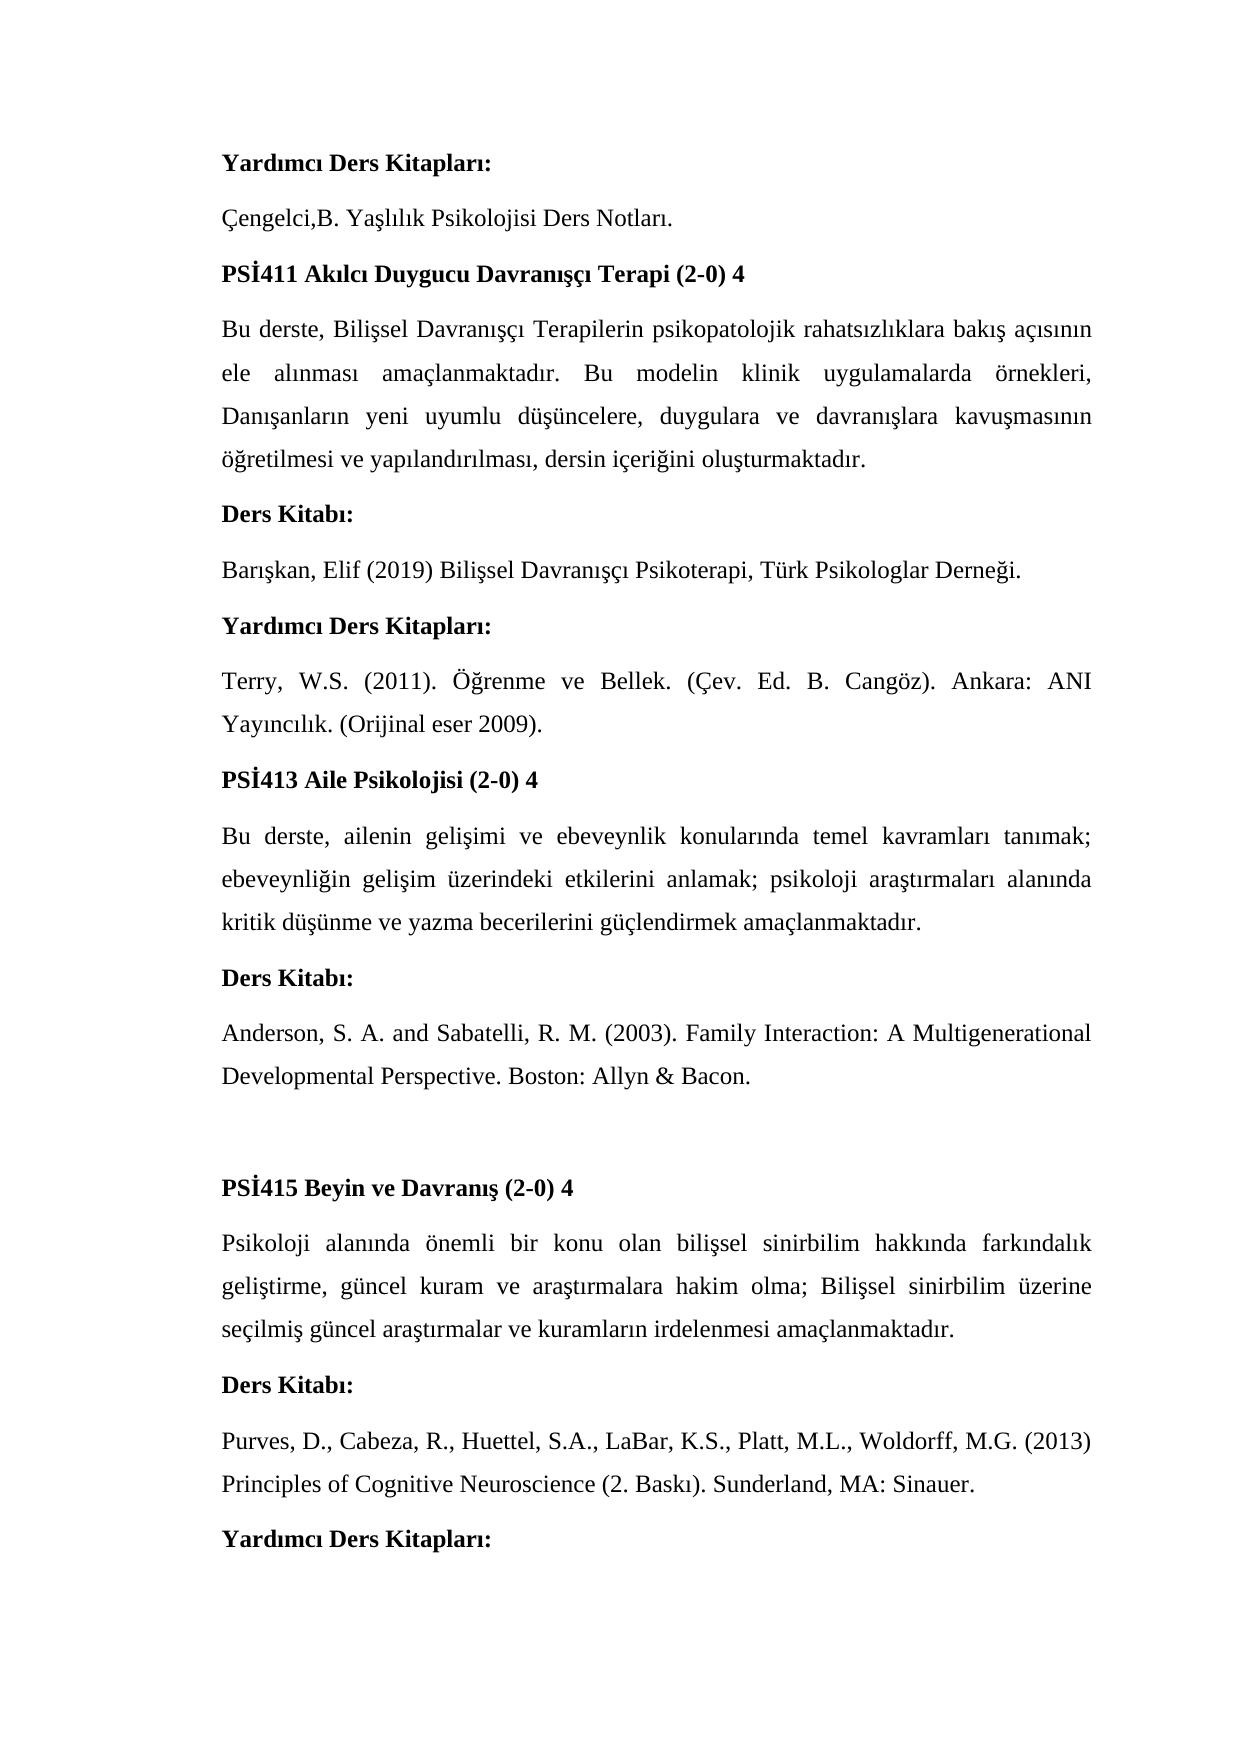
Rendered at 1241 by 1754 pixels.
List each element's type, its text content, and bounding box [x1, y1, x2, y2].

text Ders Kitabı: [221, 1370, 1093, 1399]
text Purves, D., Cabeza, R., Huettel, S.A., LaBar, K.S., Platt, M.L., Woldorff, M.G. (2013) Principles of Cognitive Neuroscience (2. Baskı). Sunderland, MA: Sinauer. [221, 1426, 1093, 1498]
text Yardımcı Ders Kitapları: [221, 1524, 1093, 1553]
text Yardımcı Ders Kitapları: [221, 611, 1093, 639]
text Barışkan, Elif (2019) Bilişsel Davranışçı Psikoterapi, Türk Psikologlar Derneği. [221, 555, 1093, 584]
text Ders Kitabı: [221, 499, 1093, 528]
text Bu derste, Bilişsel Davranışçı Terapilerin psikopatolojik rahatsızlıklara bakış açısının ele alınması amaçlanmaktadır. Bu modelin klinik uygulamalarda örnekleri, Danışanların yeni uyumlu düşüncelere, duygulara ve davranışlara kavuşmasının öğretilmesi ve yapılandırılması, dersin içeriğini oluşturmaktadır. [221, 314, 1093, 473]
text PSİ415 Beyin ve Davranış (2-0) 4 [221, 1173, 1093, 1201]
text Çengelci,B. Yaşlılık Psikolojisi Ders Notları. [221, 203, 1093, 232]
text Ders Kitabı: [221, 963, 1093, 991]
text PSİ413 Aile Psikolojisi (2-0) 4 [221, 765, 1093, 794]
text Bu derste, ailenin gelişimi ve ebeveynlik konularında temel kavramları tanımak; ebeveynliğin gelişim üzerindeki etkilerini anlamak; psikoloji araştırmaları alanında kritik düşünme ve yazma becerilerini güçlendirmek amaçlanmaktadır. [221, 821, 1093, 936]
text Yardımcı Ders Kitapları: [221, 148, 1093, 176]
text Anderson, S. A. and Sabatelli, R. M. (2003). Family Interaction: A Multigenerational Developmental Perspective. Boston: Allyn & Bacon. [221, 1018, 1093, 1090]
text PSİ411 Akılcı Duygucu Davranışçı Terapi (2-0) 4 [221, 259, 1093, 288]
text Psikoloji alanında önemli bir konu olan bilişsel sinirbilim hakkında farkındalık geliştirme, güncel kuram ve araştırmalara hakim olma; Bilişsel sinirbilim üzerine seçilmiş güncel araştırmalar ve kuramların irdelenmesi amaçlanmaktadır. [221, 1228, 1093, 1343]
text Terry, W.S. (2011). Öğrenme ve Bellek. (Çev. Ed. B. Cangöz). Ankara: ANI Yayıncılık. (Orijinal eser 2009). [221, 666, 1093, 738]
